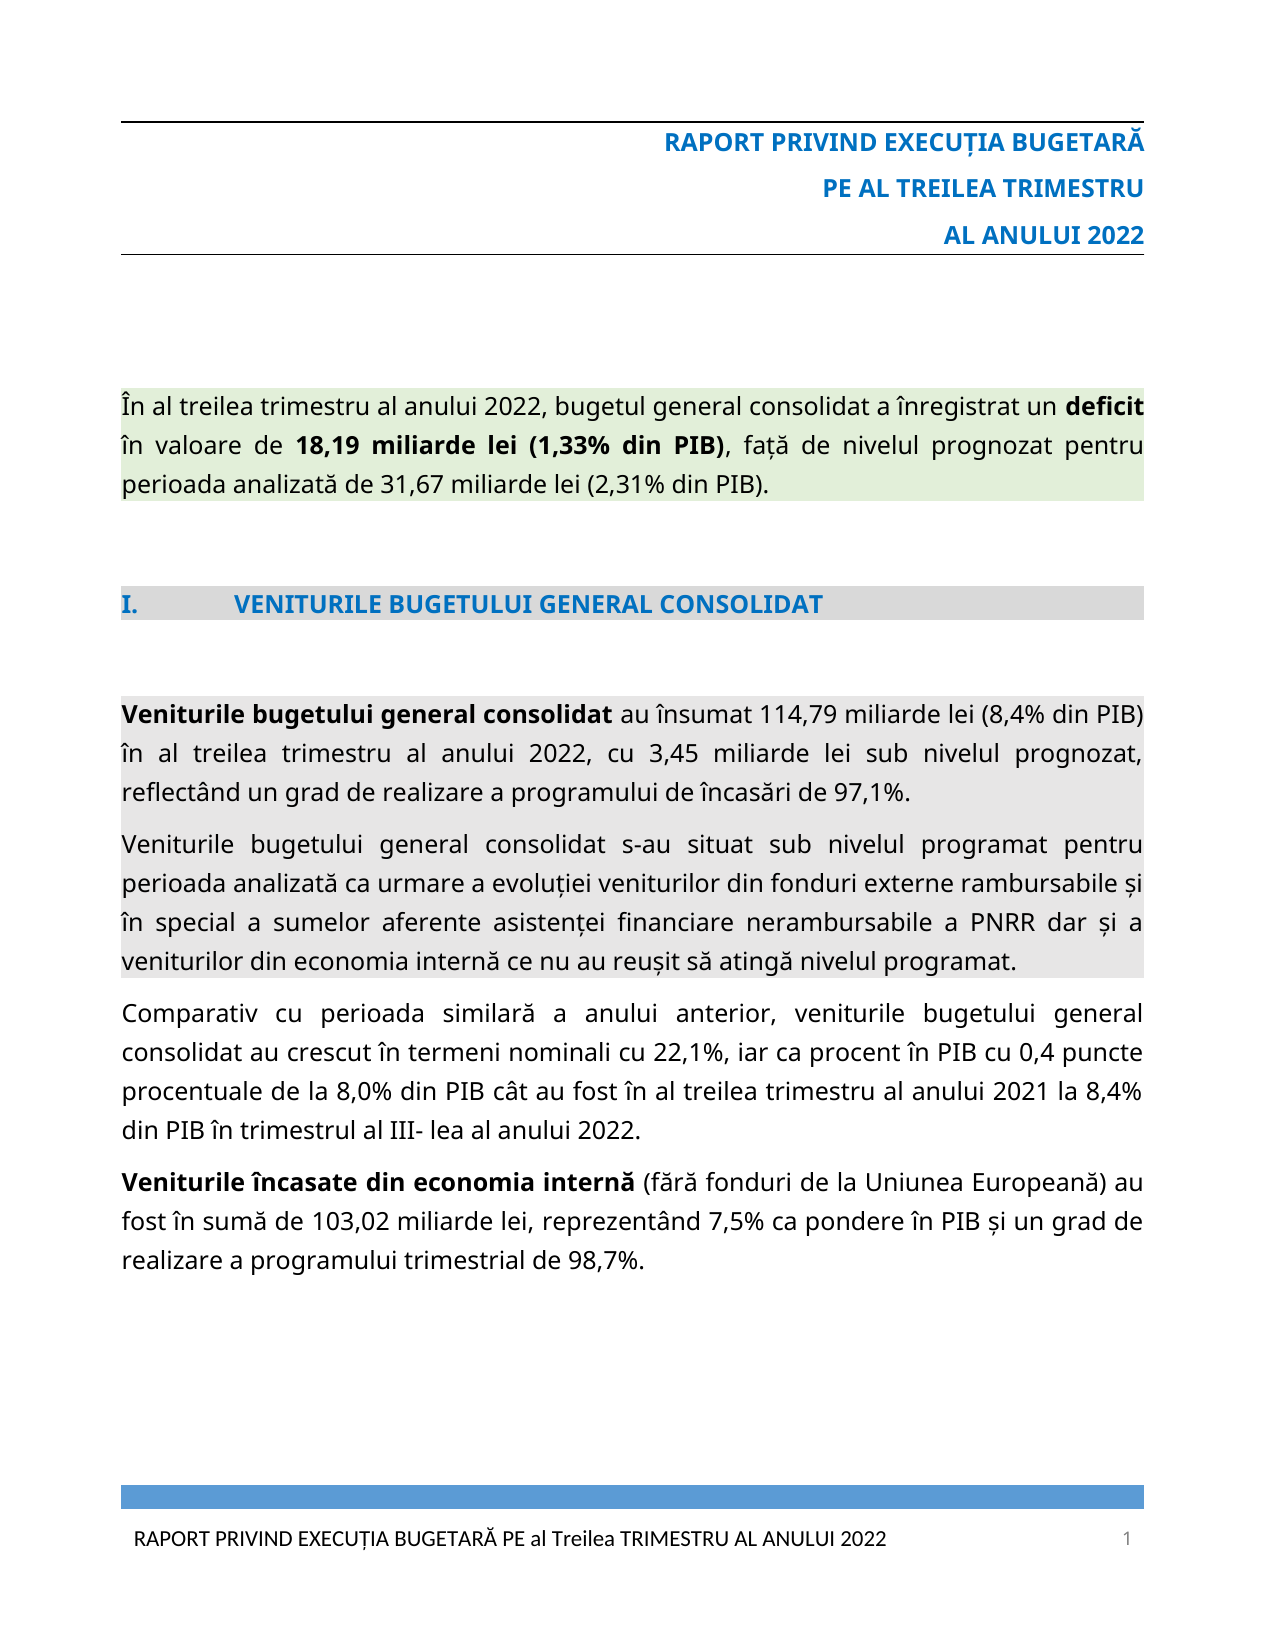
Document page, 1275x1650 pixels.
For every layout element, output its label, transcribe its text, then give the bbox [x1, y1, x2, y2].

text Veniturile bugetului general consolidat au însumat 114,79 miliarde lei (8,4% din PIB) în al treilea trimestru al anului 2022, cu 3,45 miliarde lei sub nivelul prognozat, reflectând un grad de realizare a programului de încasări de 97,1%. [121, 696, 1144, 809]
text Veniturile încasate din economia internă (fără fonduri de la Uniunea Europeană) au fost în sumă de 103,02 miliarde lei, reprezentând 7,5% ca pondere în PIB și un grad de realizare a programului trimestrial de 98,7%. [121, 1165, 1144, 1277]
text În al treilea trimestru al anului 2022, bugetul general consolidat a înregistrat un deficit în valoare de 18,19 miliarde lei (1,33% din PIB), față de nivelul prognozat pentru perioada analizată de 31,67 miliarde lei (2,31% din PIB). [121, 388, 1144, 501]
text RAPORT PRIVIND EXECUția bugetARĂ [121, 123, 1144, 159]
text AL ANULUI 2022 [121, 214, 1144, 254]
text Veniturile bugetului general consolidat s-au situat sub nivelul programat pentru perioada analizată ca urmare a evoluției veniturilor din fonduri externe rambursabile și în special a sumelor aferente asistenței financiare nerambursabile a PNRR dar și a veniturilor din economia internă ce nu au reușit să atingă nivelul programat. [121, 826, 1144, 978]
list veniturile bugetului general consolidat [121, 586, 1144, 620]
text PE AL TreILEA TRIMESTRU [121, 168, 1144, 205]
text Comparativ cu perioada similară a anului anterior, veniturile bugetului general consolidat au crescut în termeni nominali cu 22,1%, iar ca procent în PIB cu 0,4 puncte procentuale de la 8,0% din PIB cât au fost în al treilea trimestru al anului 2021 la 8,4% din PIB în trimestrul al III- lea al anului 2022. [121, 996, 1144, 1147]
